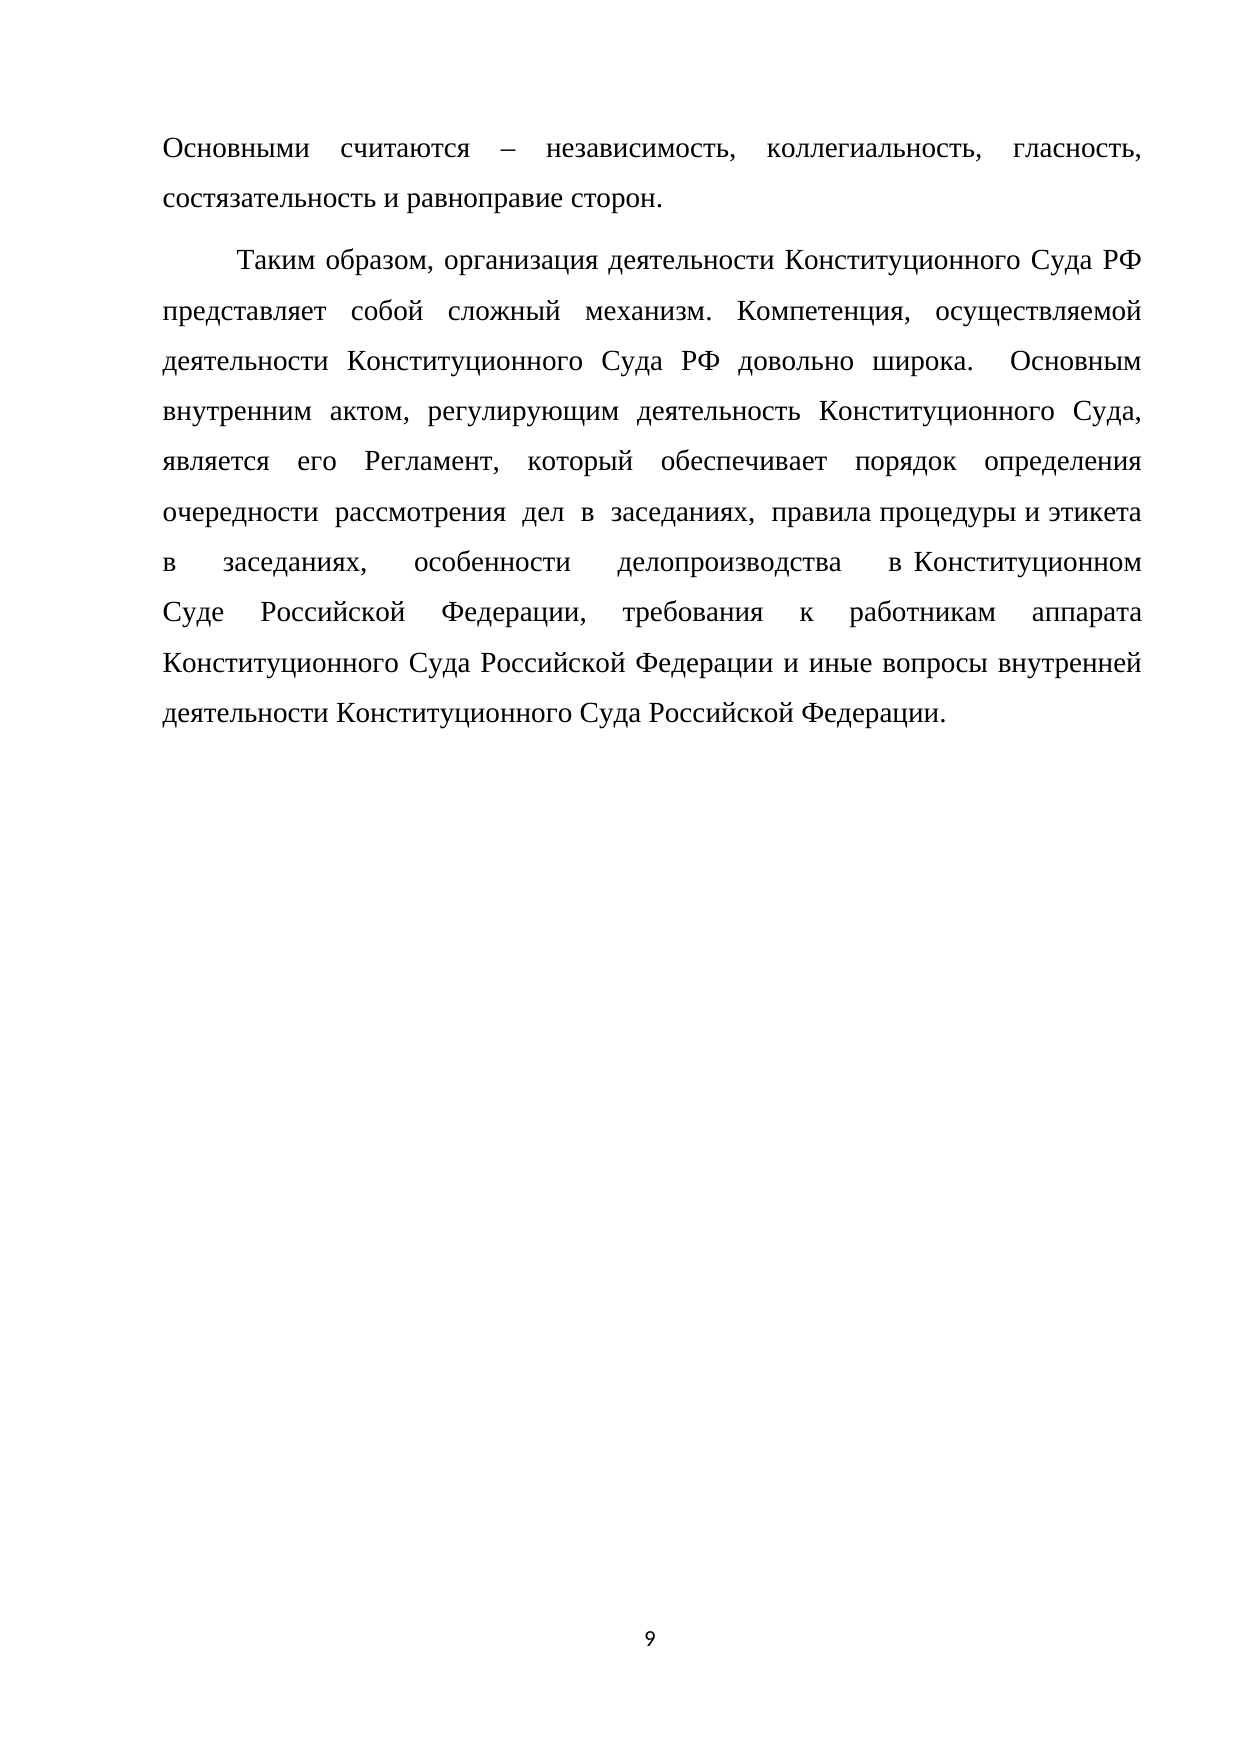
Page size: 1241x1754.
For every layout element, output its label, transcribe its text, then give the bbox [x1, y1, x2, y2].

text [162, 130, 1143, 214]
text Таким образом, организация деятельности Конституционного Суда РФ представляет собой сложный механизм. Компетенция, осуществляемой деятельности Конституционного Суда РФ довольно широка. Основным внутренним актом, регулирующим деятельность Конституционного Суда, является его Регламент, который обеспечивает порядок определения очередности рассмотрения дел в заседаниях, правила процедуры и этикета в заседаниях, особенности делопроизводства в Конституционном Суде Российской Федерации, требования к работникам аппарата Конституционного Суда Российской Федерации и иные вопросы внутренней деятельности Конституционного Суда Российской Федерации. [162, 242, 1143, 729]
